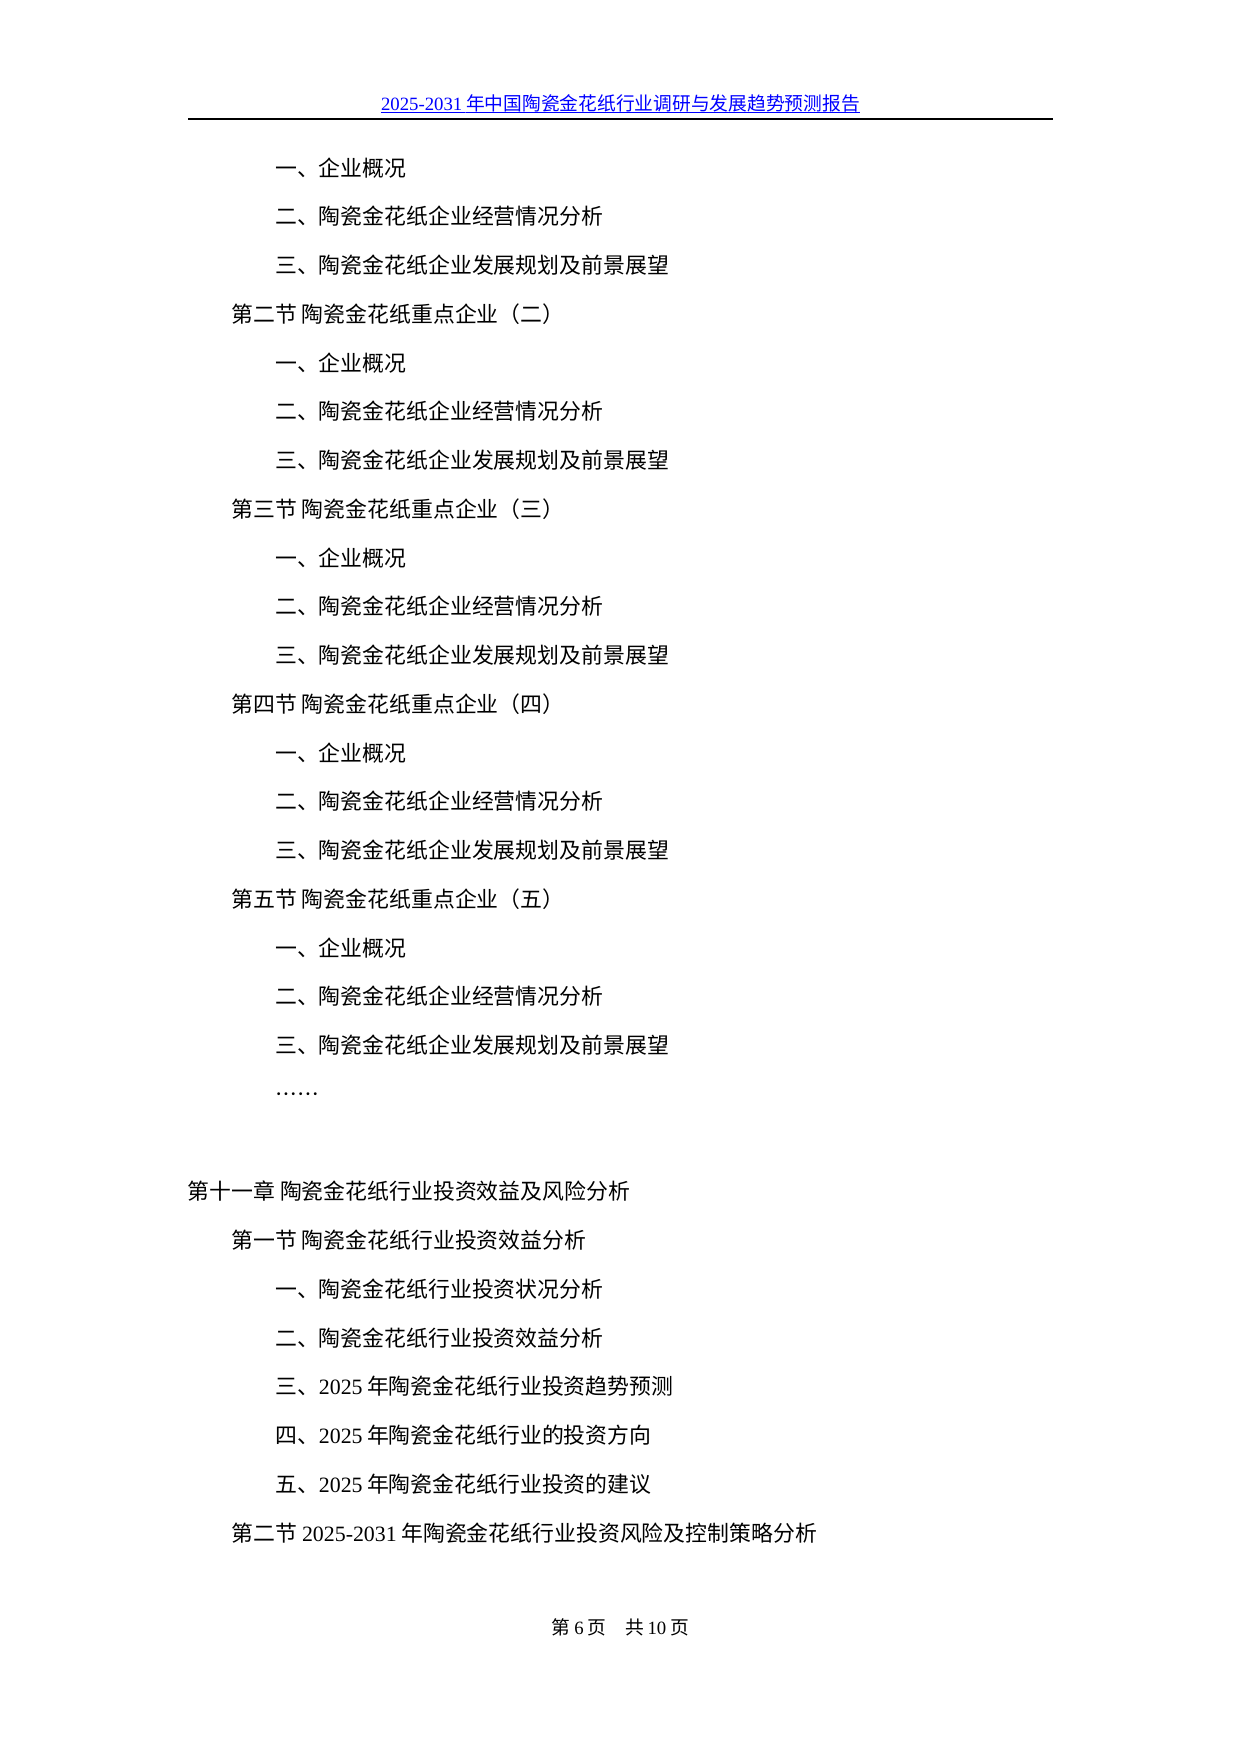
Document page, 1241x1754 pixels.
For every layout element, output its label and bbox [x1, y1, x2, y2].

text [187, 150, 1053, 1548]
